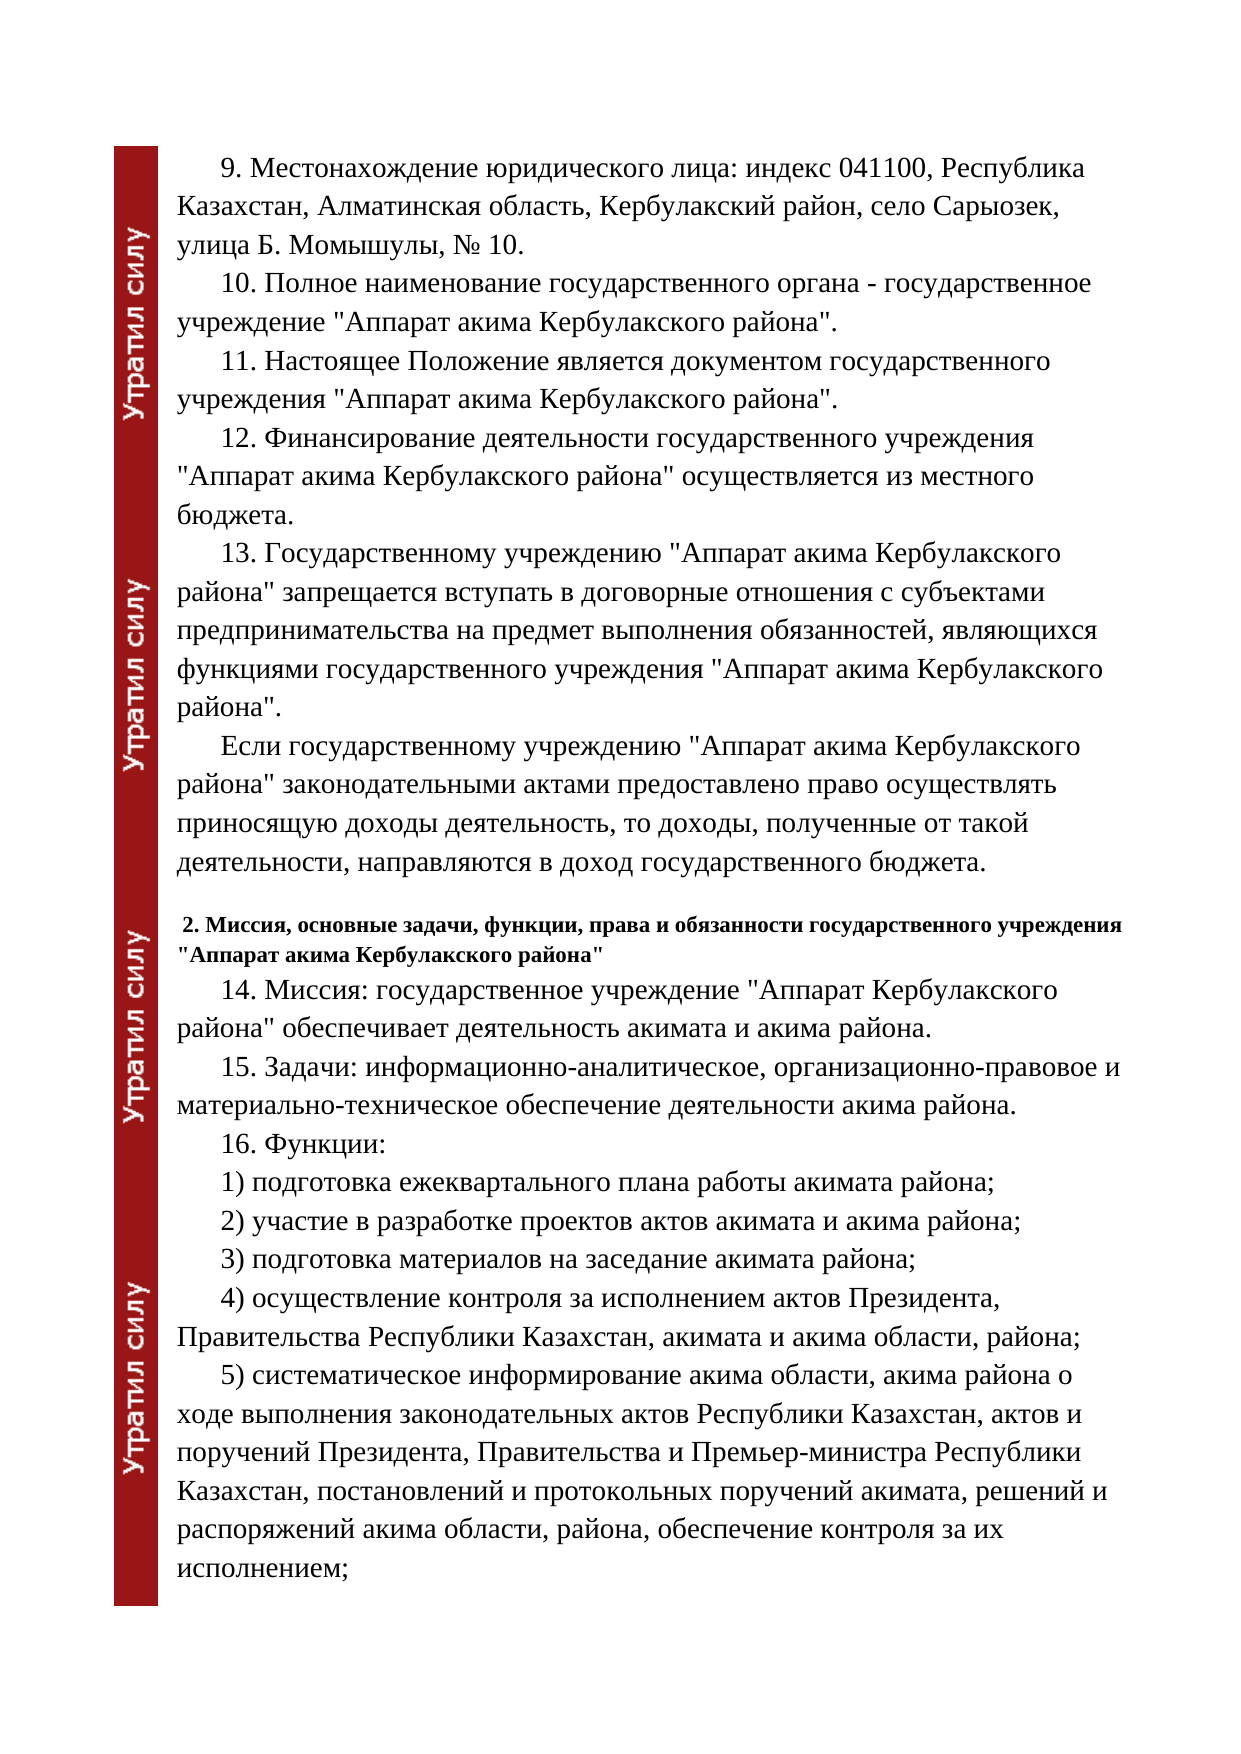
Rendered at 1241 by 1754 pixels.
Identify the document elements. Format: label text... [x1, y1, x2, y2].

picture [114, 968, 158, 972]
picture [114, 146, 158, 150]
text 2. Миссия, основные задачи, функции, права и обязанности государственного учреждения "Аппарат акима Кербулакского района" [112, 911, 1128, 968]
picture [114, 1583, 158, 1606]
picture [114, 907, 158, 911]
